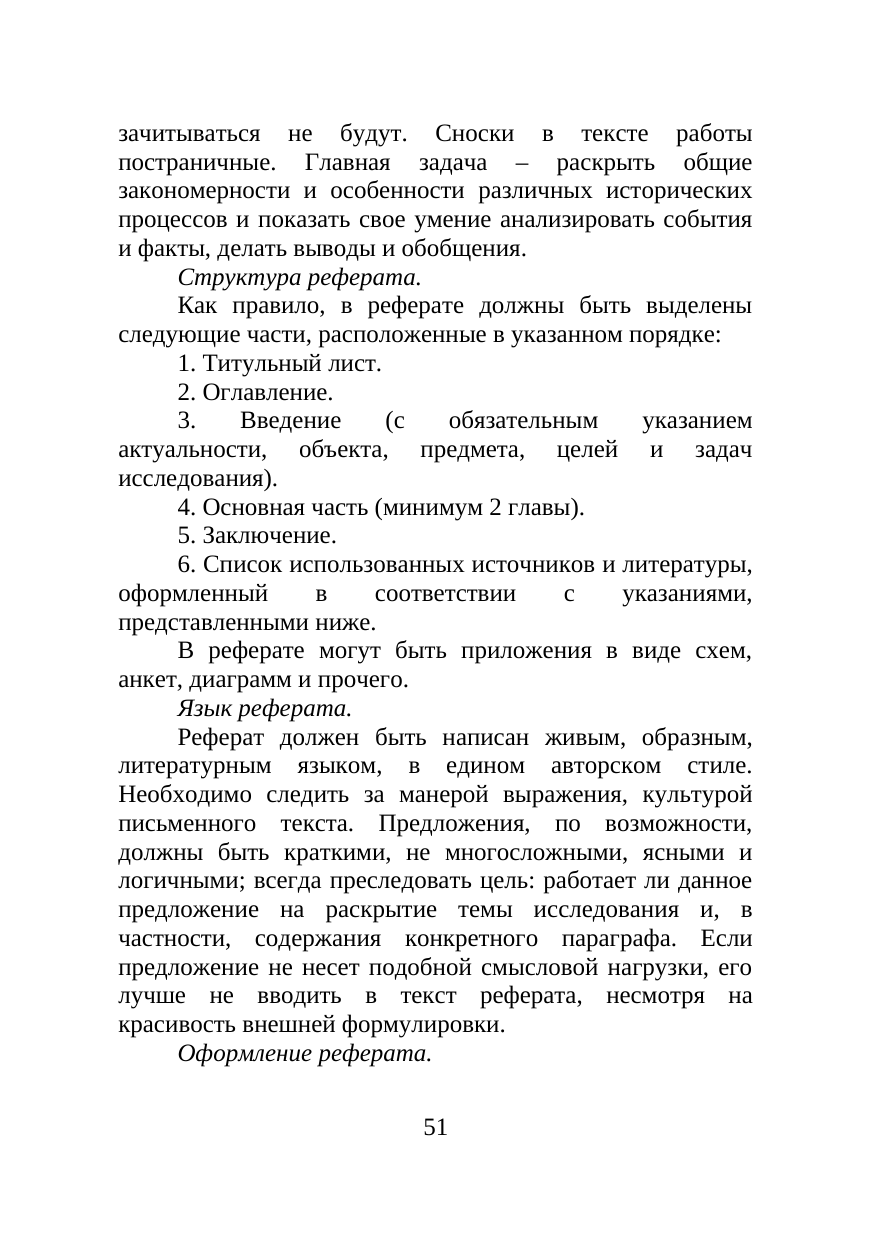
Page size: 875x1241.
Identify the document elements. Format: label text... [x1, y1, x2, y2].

text Язык реферата. [118, 693, 753, 722]
text 4. Основная часть (минимум 2 главы). [118, 492, 753, 521]
text Реферат должен быть написан живым, образным, литературным языком, в едином авторском стиле. Необходимо следить за манерой выражения, культурой письменного текста. Предложения, по возможности, должны быть краткими, не многосложными, ясными и логичными; всегда преследовать цель: работает ли данное предложение на раскрытие темы исследования и, в частности, содержания конкретного параграфа. Если предложение не несет подобной смысловой нагрузки, его лучше не вводить в текст реферата, несмотря на красивость внешней формулировки. [118, 722, 753, 1038]
text Структура реферата. [118, 262, 753, 291]
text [118, 118, 753, 262]
text Как правило, в реферате должны быть выделены следующие части, расположенные в указанном порядке: [118, 291, 753, 348]
text 3. Введение (с обязательным указанием актуальности, объекта, предмета, целей и задач исследования). [118, 406, 753, 492]
text В реферате могут быть приложения в виде схем, анкет, диаграмм и прочего. [118, 636, 753, 693]
text 2. Оглавление. [118, 377, 753, 406]
text 6. Список использованных источников и литературы, оформленный в соответствии с указаниями, представленными ниже. [118, 549, 753, 636]
text 5. Заключение. [118, 521, 753, 549]
text Оформление реферата. [118, 1038, 753, 1067]
text 1. Титульный лист. [118, 348, 753, 377]
